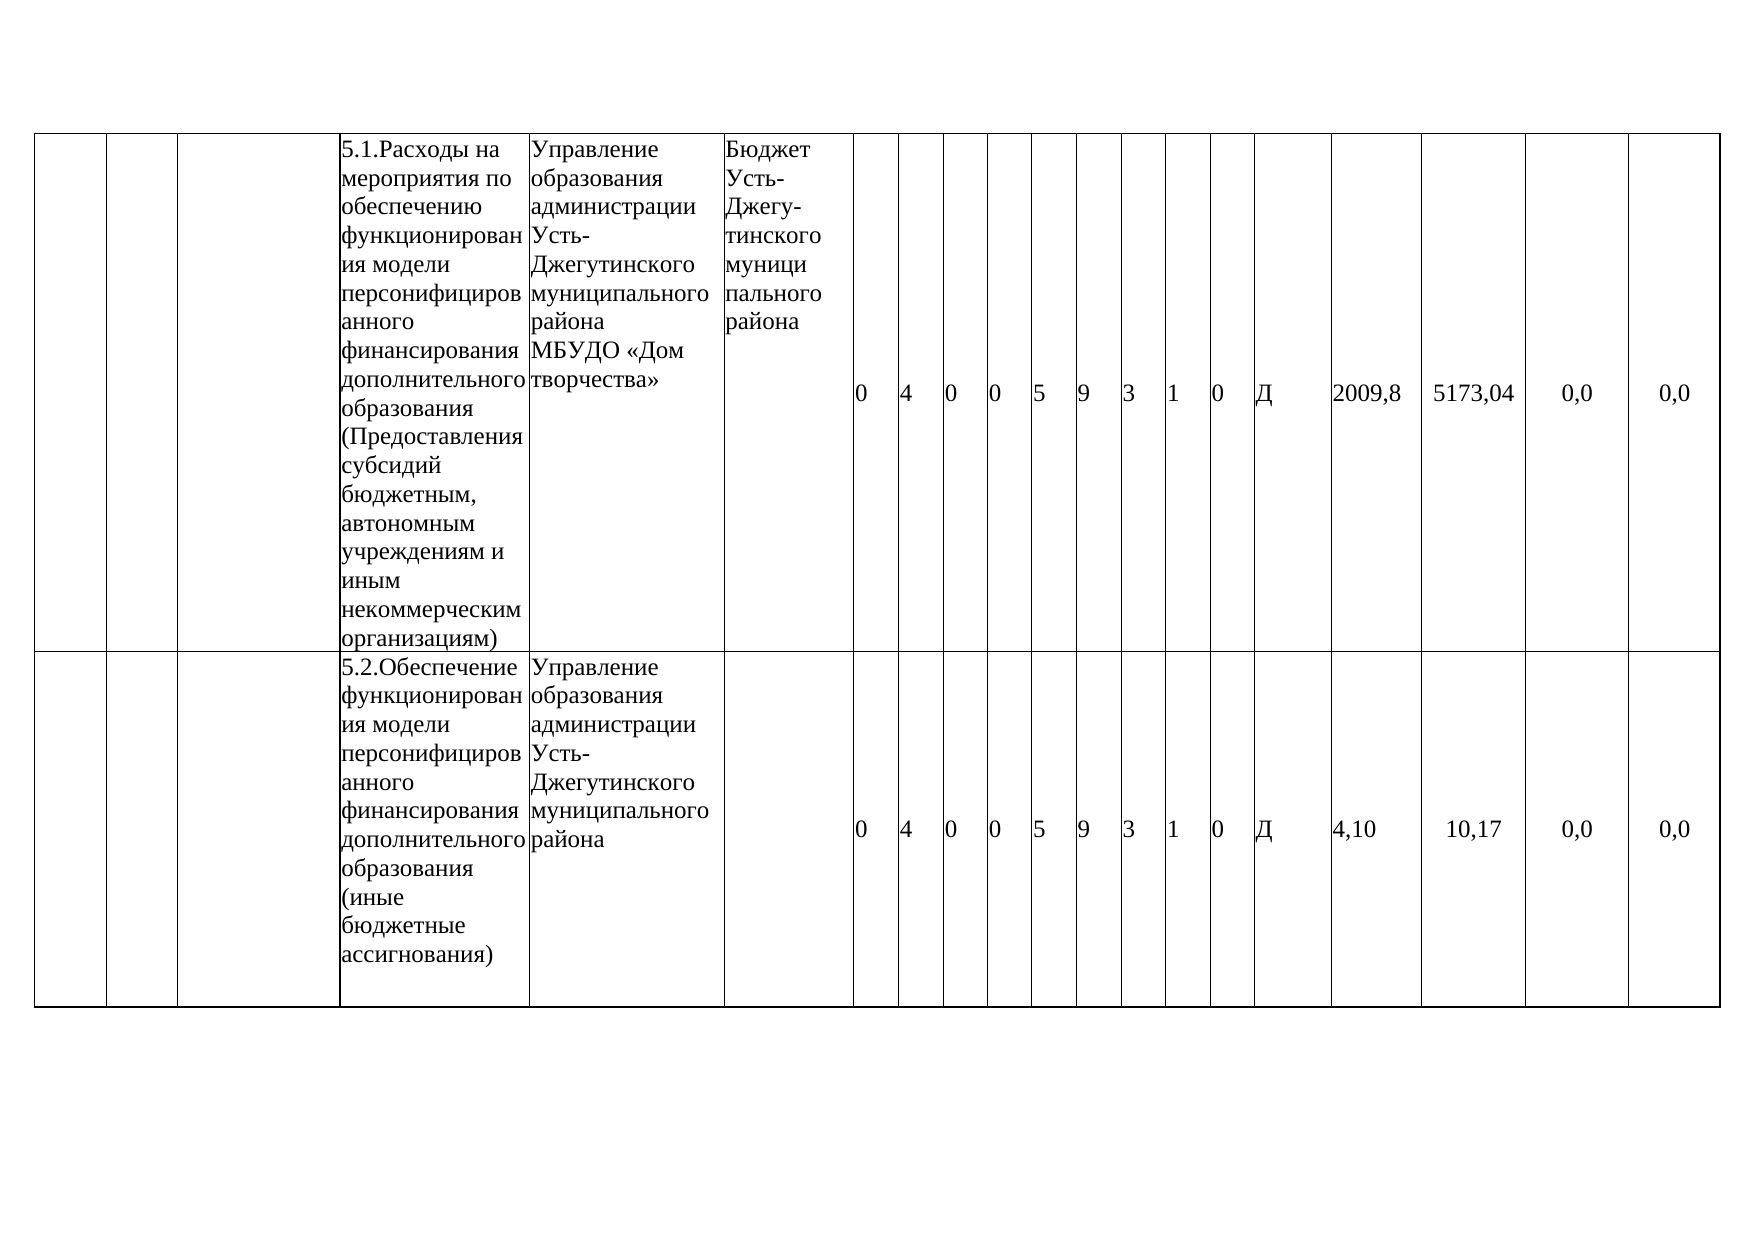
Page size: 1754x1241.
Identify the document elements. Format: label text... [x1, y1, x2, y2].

table_cell 0 [1211, 134, 1254, 651]
table_cell 5173,04 [1422, 134, 1525, 651]
table_cell 9 [1077, 134, 1121, 651]
table_cell 0,0 [1629, 134, 1719, 651]
table_cell 5.1.Расходы на мероприятия по обеспечению функционирования модели персонифицированного финансирования дополнительного образования (Предоставления субсидий бюджетным, автономным учреждениям и иным некоммерческим организациям) [341, 134, 529, 651]
table_cell 5 [1032, 134, 1076, 651]
table_cell [725, 652, 853, 1006]
table_cell [35, 652, 106, 1006]
table_cell Д [1255, 652, 1331, 1006]
table_cell Управление образования администрации Усть- Джегутинского муниципального района МБУДО «Дом творчества» [530, 134, 724, 651]
table_cell 5.2.Обеспечение функционирования модели персонифицированного финансирования дополнительного образования (иные бюджетные ассигнования) [341, 652, 529, 1006]
table_cell 5 [1032, 652, 1076, 1006]
table_cell 0 [1211, 652, 1254, 1006]
table_cell [178, 134, 339, 651]
table_cell Д [1255, 134, 1331, 651]
table_cell [178, 652, 339, 1006]
table_cell 3 [1122, 652, 1165, 1006]
table_cell [107, 134, 177, 651]
table_cell 1 [1166, 134, 1210, 651]
table_cell 4,10 [1332, 652, 1421, 1006]
table_cell 10,17 [1422, 652, 1525, 1006]
table_cell 0,0 [1526, 652, 1628, 1006]
table_cell 1 [1166, 652, 1210, 1006]
table_cell 0 [944, 652, 987, 1006]
table_cell 0 [988, 652, 1031, 1006]
table_cell [107, 652, 177, 1006]
table_cell 0 [854, 652, 898, 1006]
table_cell 0 [944, 134, 987, 651]
table_cell 4 [899, 652, 943, 1006]
table_cell 9 [1077, 652, 1121, 1006]
table_cell 2009,8 [1332, 134, 1421, 651]
table_cell 0 [988, 134, 1031, 651]
table_cell [35, 134, 106, 651]
table_cell Управление образования администрации Усть- Джегутинского муниципального района [530, 652, 724, 1006]
table_cell 4 [899, 134, 943, 651]
table_cell 0,0 [1526, 134, 1628, 651]
table_cell 0 [854, 134, 898, 651]
table_cell Бюджет Усть- Джегу- тинского муници пального района [725, 134, 853, 651]
table_cell 0,0 [1629, 652, 1719, 1006]
table_cell 3 [1122, 134, 1165, 651]
